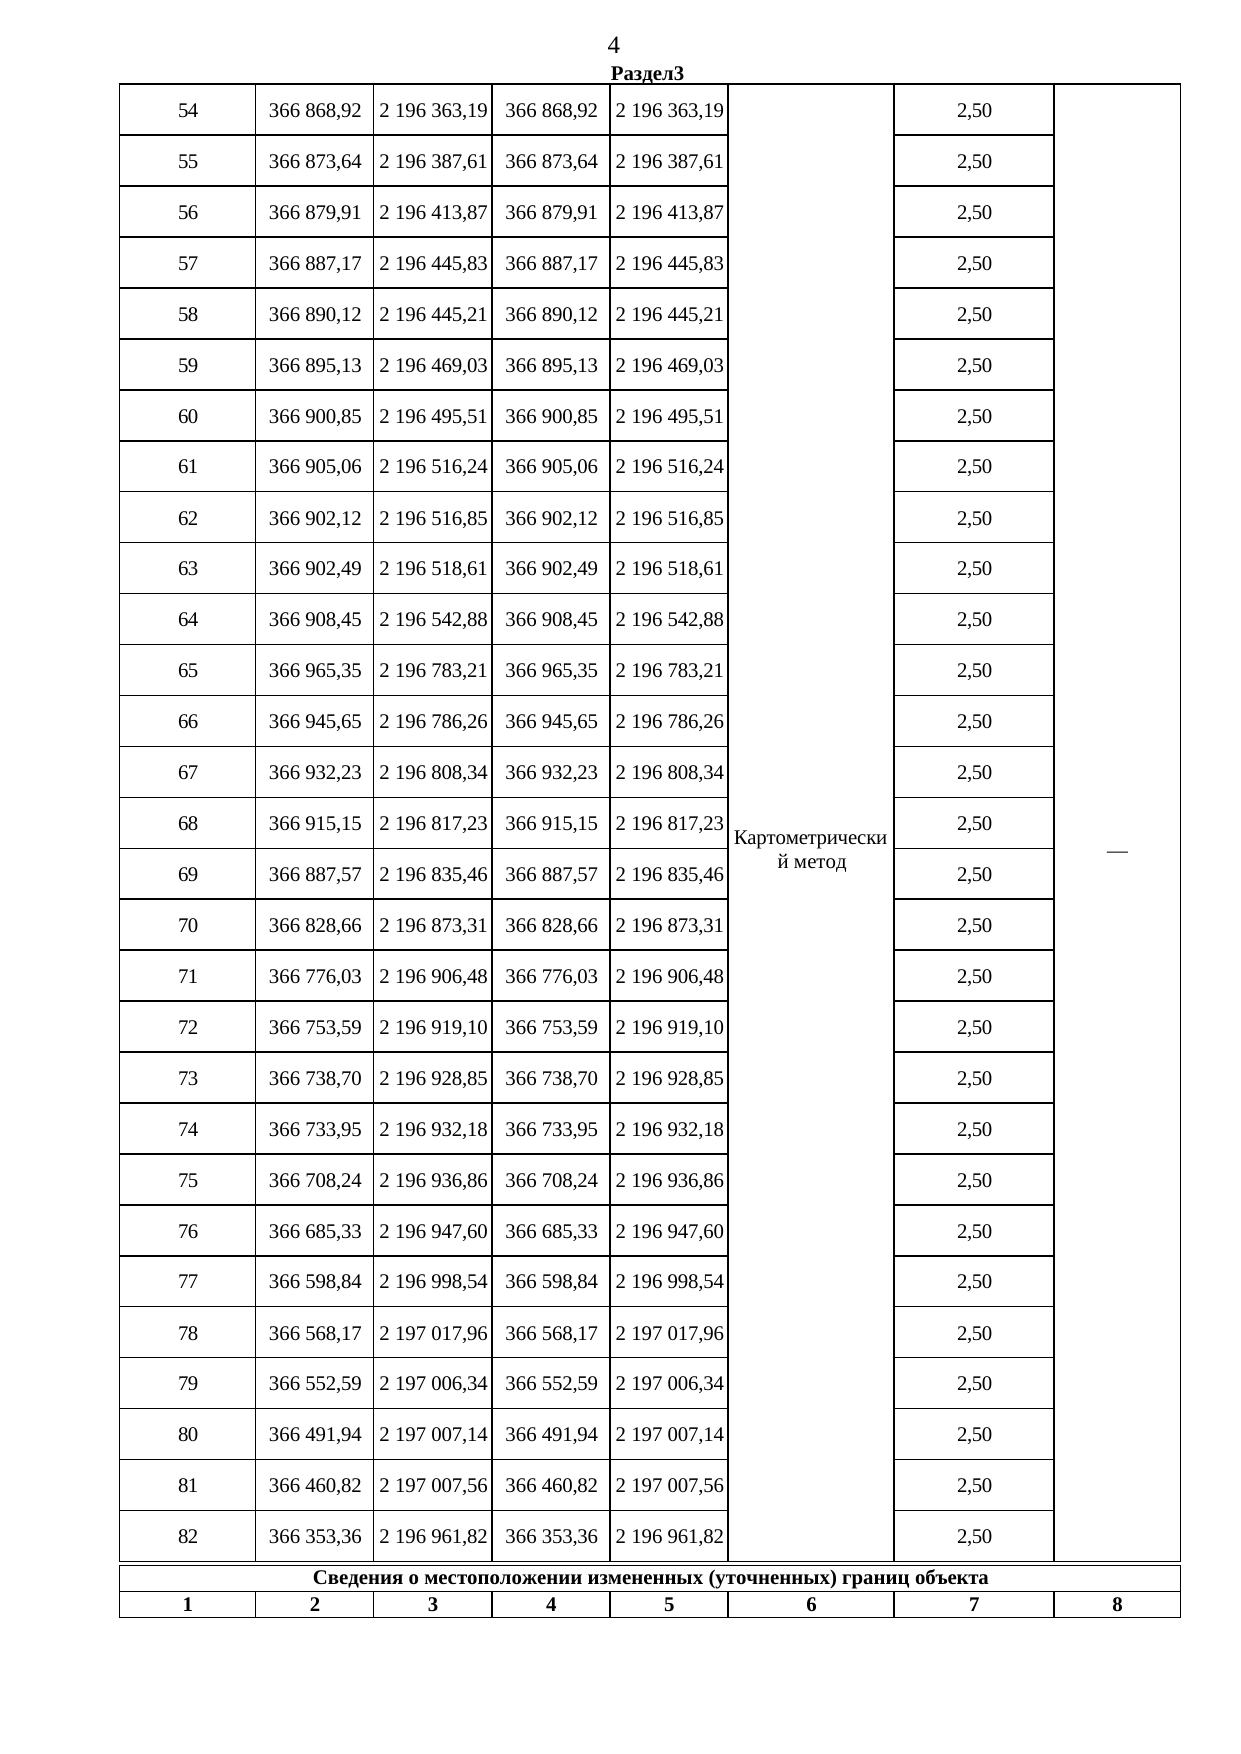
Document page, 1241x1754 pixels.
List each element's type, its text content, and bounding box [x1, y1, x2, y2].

table_cell 61 [120, 442, 255, 491]
table_cell 366 733,95 [256, 1104, 373, 1153]
table_cell Картометрически й метод [729, 85, 893, 1561]
table_cell 366 932,23 [256, 747, 373, 796]
table_cell 2 196 873,31 [374, 900, 491, 949]
table_cell 2,50 [895, 136, 1053, 185]
table_cell 2 196 919,10 [611, 1002, 727, 1051]
table_cell 4 [493, 1592, 609, 1617]
table_cell 366 887,57 [256, 849, 373, 898]
table_cell 2 197 006,34 [611, 1358, 727, 1408]
table_cell 2 196 516,24 [611, 442, 727, 491]
table_cell 2 196 961,82 [611, 1511, 727, 1561]
table_cell 2 196 516,85 [374, 492, 491, 542]
table_cell 68 [120, 798, 255, 847]
table_cell 2 196 928,85 [374, 1053, 491, 1102]
table_cell 76 [120, 1206, 255, 1255]
table_cell 2 196 817,23 [611, 798, 727, 847]
table_cell 2 196 445,21 [611, 289, 727, 338]
table_cell 64 [120, 594, 255, 644]
table_cell 366 915,15 [256, 798, 373, 847]
table_cell 2,50 [895, 1002, 1053, 1051]
table_cell 77 [120, 1257, 255, 1306]
table_cell 366 965,35 [493, 645, 609, 694]
table_cell 70 [120, 900, 255, 949]
table_cell 71 [120, 951, 255, 1000]
table_cell 366 552,59 [493, 1358, 609, 1408]
table_cell 58 [120, 289, 255, 338]
table_cell 2,50 [895, 543, 1053, 593]
table_cell 366 568,17 [256, 1307, 373, 1357]
table_cell 2 196 932,18 [611, 1104, 727, 1153]
table_cell 2,50 [895, 85, 1053, 134]
table_cell 2 196 363,19 [374, 85, 491, 134]
table_cell 2,50 [895, 951, 1053, 1000]
table_cell 366 945,65 [493, 696, 609, 746]
table_cell 366 868,92 [256, 85, 373, 134]
table_cell 7 [895, 1592, 1053, 1617]
table_header Сведения о местоположении измененных (уточненных) границ объекта [120, 1566, 1180, 1591]
table_cell — [1055, 85, 1180, 1561]
table_cell 2,50 [895, 594, 1053, 644]
table_cell 366 828,66 [493, 900, 609, 949]
table_cell 366 460,82 [256, 1460, 373, 1509]
table_cell 2 196 835,46 [374, 849, 491, 898]
table_cell 2 196 947,60 [611, 1206, 727, 1255]
table_cell 2 196 495,51 [374, 391, 491, 440]
table_cell 2 196 413,87 [374, 187, 491, 236]
table_cell 69 [120, 849, 255, 898]
table_cell 2 197 007,56 [611, 1460, 727, 1509]
table_cell 80 [120, 1409, 255, 1459]
table_cell 67 [120, 747, 255, 796]
table_cell 65 [120, 645, 255, 694]
table_cell 366 685,33 [256, 1206, 373, 1255]
table_cell 63 [120, 543, 255, 593]
table_cell 366 890,12 [493, 289, 609, 338]
table_cell 366 753,59 [256, 1002, 373, 1051]
table_cell 2 196 998,54 [374, 1257, 491, 1306]
table_cell 2 196 387,61 [374, 136, 491, 185]
table_cell 2,50 [895, 1511, 1053, 1561]
table_cell 366 905,06 [493, 442, 609, 491]
table_cell 2 196 906,48 [611, 951, 727, 1000]
table_cell 2 196 518,61 [611, 543, 727, 593]
table_cell 2 196 516,85 [611, 492, 727, 542]
table_cell 366 879,91 [256, 187, 373, 236]
table_cell 2 197 006,34 [374, 1358, 491, 1408]
table_cell 2,50 [895, 187, 1053, 236]
table_cell 366 945,65 [256, 696, 373, 746]
table_cell 55 [120, 136, 255, 185]
table_cell 2 196 445,83 [374, 238, 491, 287]
table_cell 66 [120, 696, 255, 746]
table_cell 366 552,59 [256, 1358, 373, 1408]
table_cell 2,50 [895, 1206, 1053, 1255]
table_cell 2 196 413,87 [611, 187, 727, 236]
table_cell 2,50 [895, 238, 1053, 287]
table_cell 366 353,36 [256, 1511, 373, 1561]
table_cell 2,50 [895, 1409, 1053, 1459]
table_cell 8 [1055, 1592, 1180, 1617]
table_cell 2,50 [895, 1155, 1053, 1204]
table_cell 2 196 783,21 [374, 645, 491, 694]
table_cell 366 828,66 [256, 900, 373, 949]
table_cell 366 733,95 [493, 1104, 609, 1153]
table_cell 6 [729, 1592, 893, 1617]
table_cell 366 905,06 [256, 442, 373, 491]
table_cell 2,50 [895, 289, 1053, 338]
table_cell 60 [120, 391, 255, 440]
table_cell 3 [374, 1592, 491, 1617]
table_cell 2 196 542,88 [611, 594, 727, 644]
table_cell 2 196 817,23 [374, 798, 491, 847]
table_cell 2 196 495,51 [611, 391, 727, 440]
table_cell 366 902,12 [493, 492, 609, 542]
table_cell 79 [120, 1358, 255, 1408]
table_cell 366 965,35 [256, 645, 373, 694]
table_cell 366 902,49 [256, 543, 373, 593]
table_cell 2,50 [895, 849, 1053, 898]
table_cell 72 [120, 1002, 255, 1051]
table_cell 2 196 919,10 [374, 1002, 491, 1051]
table_cell 2 197 007,56 [374, 1460, 491, 1509]
table_cell 2 196 906,48 [374, 951, 491, 1000]
table_cell 366 900,85 [493, 391, 609, 440]
table_cell 366 873,64 [256, 136, 373, 185]
table_cell 2,50 [895, 1307, 1053, 1357]
table_cell 59 [120, 340, 255, 389]
table_cell 366 879,91 [493, 187, 609, 236]
table_cell 2 196 928,85 [611, 1053, 727, 1102]
table_cell 366 887,57 [493, 849, 609, 898]
table_cell 2 196 786,26 [374, 696, 491, 746]
table_cell 74 [120, 1104, 255, 1153]
table_cell 2 196 445,83 [611, 238, 727, 287]
table_cell 366 708,24 [256, 1155, 373, 1204]
table_cell 366 491,94 [493, 1409, 609, 1459]
table_cell 2 196 808,34 [611, 747, 727, 796]
table_cell 366 353,36 [493, 1511, 609, 1561]
table_cell 62 [120, 492, 255, 542]
table_cell 2 196 786,26 [611, 696, 727, 746]
table_cell 2 [256, 1592, 373, 1617]
table_cell 366 598,84 [493, 1257, 609, 1306]
table_cell 366 753,59 [493, 1002, 609, 1051]
table_cell 2,50 [895, 747, 1053, 796]
table_cell 2 196 932,18 [374, 1104, 491, 1153]
table_cell 366 908,45 [256, 594, 373, 644]
table_cell 2 196 808,34 [374, 747, 491, 796]
table_cell 2,50 [895, 645, 1053, 694]
table_cell 75 [120, 1155, 255, 1204]
table_cell 56 [120, 187, 255, 236]
table_cell 366 915,15 [493, 798, 609, 847]
table_cell 366 887,17 [493, 238, 609, 287]
table_cell 2 196 783,21 [611, 645, 727, 694]
table_cell 2 196 469,03 [374, 340, 491, 389]
table_cell 5 [611, 1592, 727, 1617]
table_cell 2,50 [895, 340, 1053, 389]
table_cell 2 196 516,24 [374, 442, 491, 491]
table_cell 2,50 [895, 1104, 1053, 1153]
table_cell 366 932,23 [493, 747, 609, 796]
table_cell 2 196 363,19 [611, 85, 727, 134]
table_cell 2 197 017,96 [374, 1307, 491, 1357]
table_cell 73 [120, 1053, 255, 1102]
table_cell 82 [120, 1511, 255, 1561]
table_cell 2 197 017,96 [611, 1307, 727, 1357]
table_cell 366 460,82 [493, 1460, 609, 1509]
table_cell 366 868,92 [493, 85, 609, 134]
table_cell 2,50 [895, 1358, 1053, 1408]
table_cell 366 902,12 [256, 492, 373, 542]
table_cell 2,50 [895, 696, 1053, 746]
table_cell 366 568,17 [493, 1307, 609, 1357]
table_cell 2 196 961,82 [374, 1511, 491, 1561]
table_cell 2,50 [895, 1460, 1053, 1509]
table_cell 2,50 [895, 442, 1053, 491]
table_cell 2 196 518,61 [374, 543, 491, 593]
table_cell 2 196 936,86 [611, 1155, 727, 1204]
table_cell 366 895,13 [256, 340, 373, 389]
table_cell 2 197 007,14 [374, 1409, 491, 1459]
table_cell 2,50 [895, 391, 1053, 440]
table_cell 366 738,70 [493, 1053, 609, 1102]
table_cell 2 196 998,54 [611, 1257, 727, 1306]
table_cell 366 890,12 [256, 289, 373, 338]
table_cell 2 197 007,14 [611, 1409, 727, 1459]
table_cell 2 196 445,21 [374, 289, 491, 338]
table_cell 366 908,45 [493, 594, 609, 644]
table_cell 2 196 936,86 [374, 1155, 491, 1204]
table_cell 2,50 [895, 900, 1053, 949]
table_cell 2,50 [895, 1257, 1053, 1306]
table_cell 2 196 873,31 [611, 900, 727, 949]
table_cell 81 [120, 1460, 255, 1509]
table_cell 366 776,03 [493, 951, 609, 1000]
table_cell 366 708,24 [493, 1155, 609, 1204]
table_cell 366 738,70 [256, 1053, 373, 1102]
table_cell 2 196 835,46 [611, 849, 727, 898]
table_cell 2,50 [895, 1053, 1053, 1102]
table_cell 1 [120, 1592, 255, 1617]
table_cell 366 491,94 [256, 1409, 373, 1459]
table_cell 366 776,03 [256, 951, 373, 1000]
table_cell 2,50 [895, 798, 1053, 847]
table_cell 366 895,13 [493, 340, 609, 389]
table_cell 78 [120, 1307, 255, 1357]
table_cell 366 887,17 [256, 238, 373, 287]
table_cell 2 196 542,88 [374, 594, 491, 644]
table_cell 2 196 469,03 [611, 340, 727, 389]
table_cell 57 [120, 238, 255, 287]
table_cell 54 [120, 85, 255, 134]
table_cell 366 598,84 [256, 1257, 373, 1306]
table_cell 2 196 947,60 [374, 1206, 491, 1255]
table_cell 2 196 387,61 [611, 136, 727, 185]
table_cell 366 900,85 [256, 391, 373, 440]
table_cell 2,50 [895, 492, 1053, 542]
table_cell 366 902,49 [493, 543, 609, 593]
table_cell 366 685,33 [493, 1206, 609, 1255]
table_cell 366 873,64 [493, 136, 609, 185]
